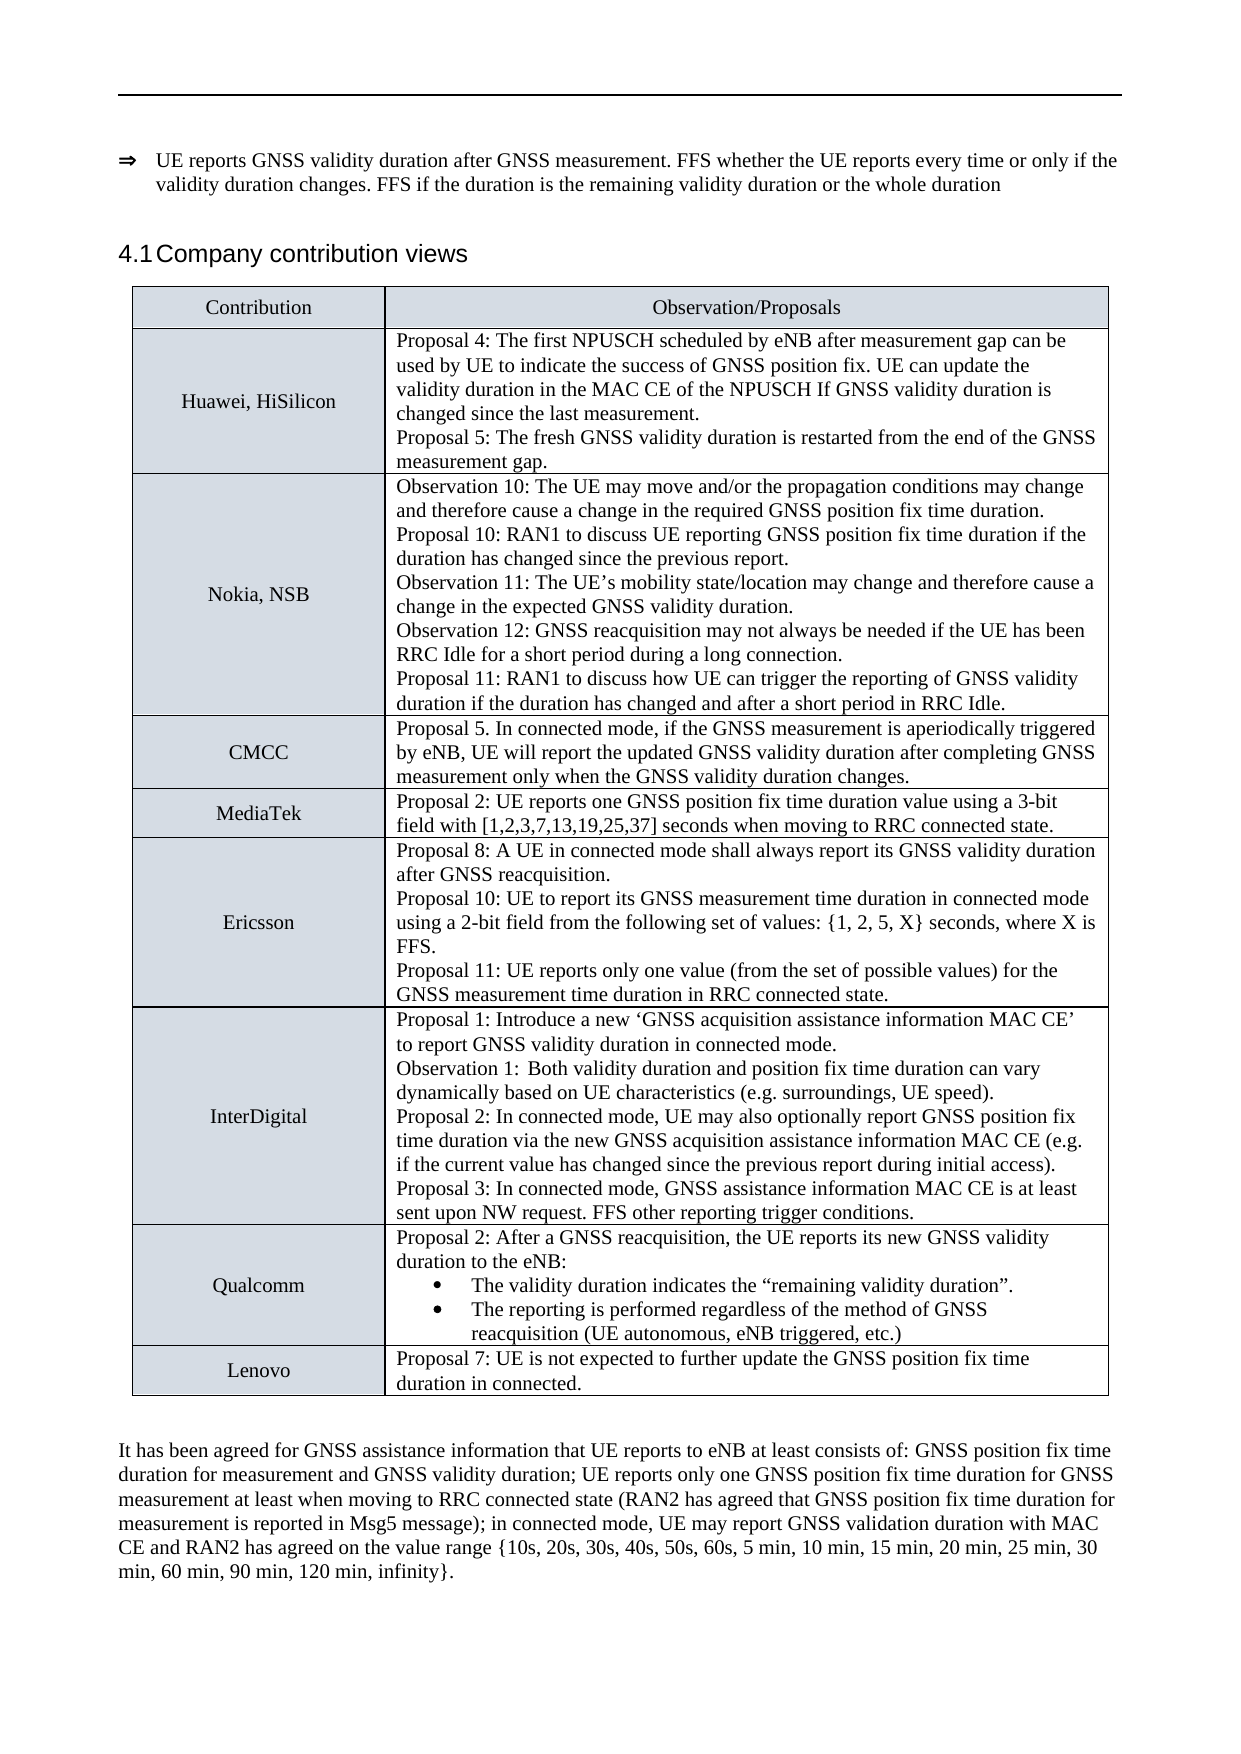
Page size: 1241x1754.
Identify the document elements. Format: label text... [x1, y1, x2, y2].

table_cell CMCC [133, 716, 384, 788]
table_cell Proposal 5. In connected mode, if the GNSS measurement is aperiodically triggered by eNB, UE will report the updated GNSS validity duration after completing GNSS measurement only when the GNSS validity duration changes. [386, 716, 1108, 788]
table_cell Lenovo [133, 1346, 384, 1394]
text UE reports GNSS validity duration after GNSS measurement. FFS whether the UE reports every time or only if the validity duration changes. FFS if the duration is the remaining validity duration or the whole duration [118, 148, 1122, 196]
table_cell Proposal 2: UE reports one GNSS position fix time duration value using a 3-bit field with [1,2,3,7,13,19,25,37] seconds when moving to RRC connected state. [386, 789, 1108, 837]
text It has been agreed for GNSS assistance information that UE reports to eNB at least consists of: GNSS position fix time duration for measurement and GNSS validity duration; UE reports only one GNSS position fix time duration for GNSS measurement at least when moving to RRC connected state (RAN2 has agreed that GNSS position fix time duration for measurement is reported in Msg5 message); in connected mode, UE may report GNSS validation duration with MAC CE and RAN2 has agreed on the value range {10s, 20s, 30s, 40s, 50s, 60s, 5 min, 10 min, 15 min, 20 min, 25 min, 30 min, 60 min, 90 min, 120 min, infinity}. [118, 1438, 1122, 1583]
subtitle Company contribution views [118, 239, 1122, 268]
table_cell Proposal 4: The first NPUSCH scheduled by eNB after measurement gap can be used by UE to indicate the success of GNSS position fix. UE can update the validity duration in the MAC CE of the NPUSCH If GNSS validity duration is changed since the last measurement. Proposal 5: The fresh GNSS validity duration is restarted from the end of the GNSS measurement gap. [386, 329, 1108, 473]
table_cell MediaTek [133, 789, 384, 837]
table_header Observation/Proposals [386, 287, 1108, 327]
table_cell InterDigital [133, 1008, 384, 1224]
table_cell Proposal 8: A UE in connected mode shall always report its GNSS validity duration after GNSS reacquisition. Proposal 10: UE to report its GNSS measurement time duration in connected mode using a 2-bit field from the following set of values: {1, 2, 5, X} seconds, where X is FFS. Proposal 11: UE reports only one value (from the set of possible values) for the GNSS measurement time duration in RRC connected state. [386, 838, 1108, 1006]
table_cell Proposal 2: After a GNSS reacquisition, the UE reports its new GNSS validity duration to the eNB: The validity duration indicates the “remaining validity duration”. The reporting is performed regardless of the method of GNSS reacquisition (UE autonomous, eNB triggered, etc.) [386, 1225, 1108, 1345]
table_cell Huawei, HiSilicon [133, 329, 384, 473]
table_cell Nokia, NSB [133, 474, 384, 714]
table_cell Proposal 1: Introduce a new ‘GNSS acquisition assistance information MAC CE’ to report GNSS validity duration in connected mode. Observation 1: Both validity duration and position fix time duration can vary dynamically based on UE characteristics (e.g. surroundings, UE speed). Proposal 2: In connected mode, UE may also optionally report GNSS position fix time duration via the new GNSS acquisition assistance information MAC CE (e.g. if the current value has changed since the previous report during initial access). Proposal 3: In connected mode, GNSS assistance information MAC CE is at least sent upon NW request. FFS other reporting trigger conditions. [386, 1008, 1108, 1224]
table_cell Qualcomm [133, 1225, 384, 1345]
table_cell Proposal 7: UE is not expected to further update the GNSS position fix time duration in connected. [386, 1346, 1108, 1394]
table_cell Observation 10: The UE may move and/or the propagation conditions may change and therefore cause a change in the required GNSS position fix time duration. Proposal 10: RAN1 to discuss UE reporting GNSS position fix time duration if the duration has changed since the previous report. Observation 11: The UE’s mobility state/location may change and therefore cause a change in the expected GNSS validity duration. Observation 12: GNSS reacquisition may not always be needed if the UE has been RRC Idle for a short period during a long connection. Proposal 11: RAN1 to discuss how UE can trigger the reporting of GNSS validity duration if the duration has changed and after a short period in RRC Idle. [386, 474, 1108, 714]
table_cell Ericsson [133, 838, 384, 1006]
table_header Contribution [133, 287, 384, 327]
